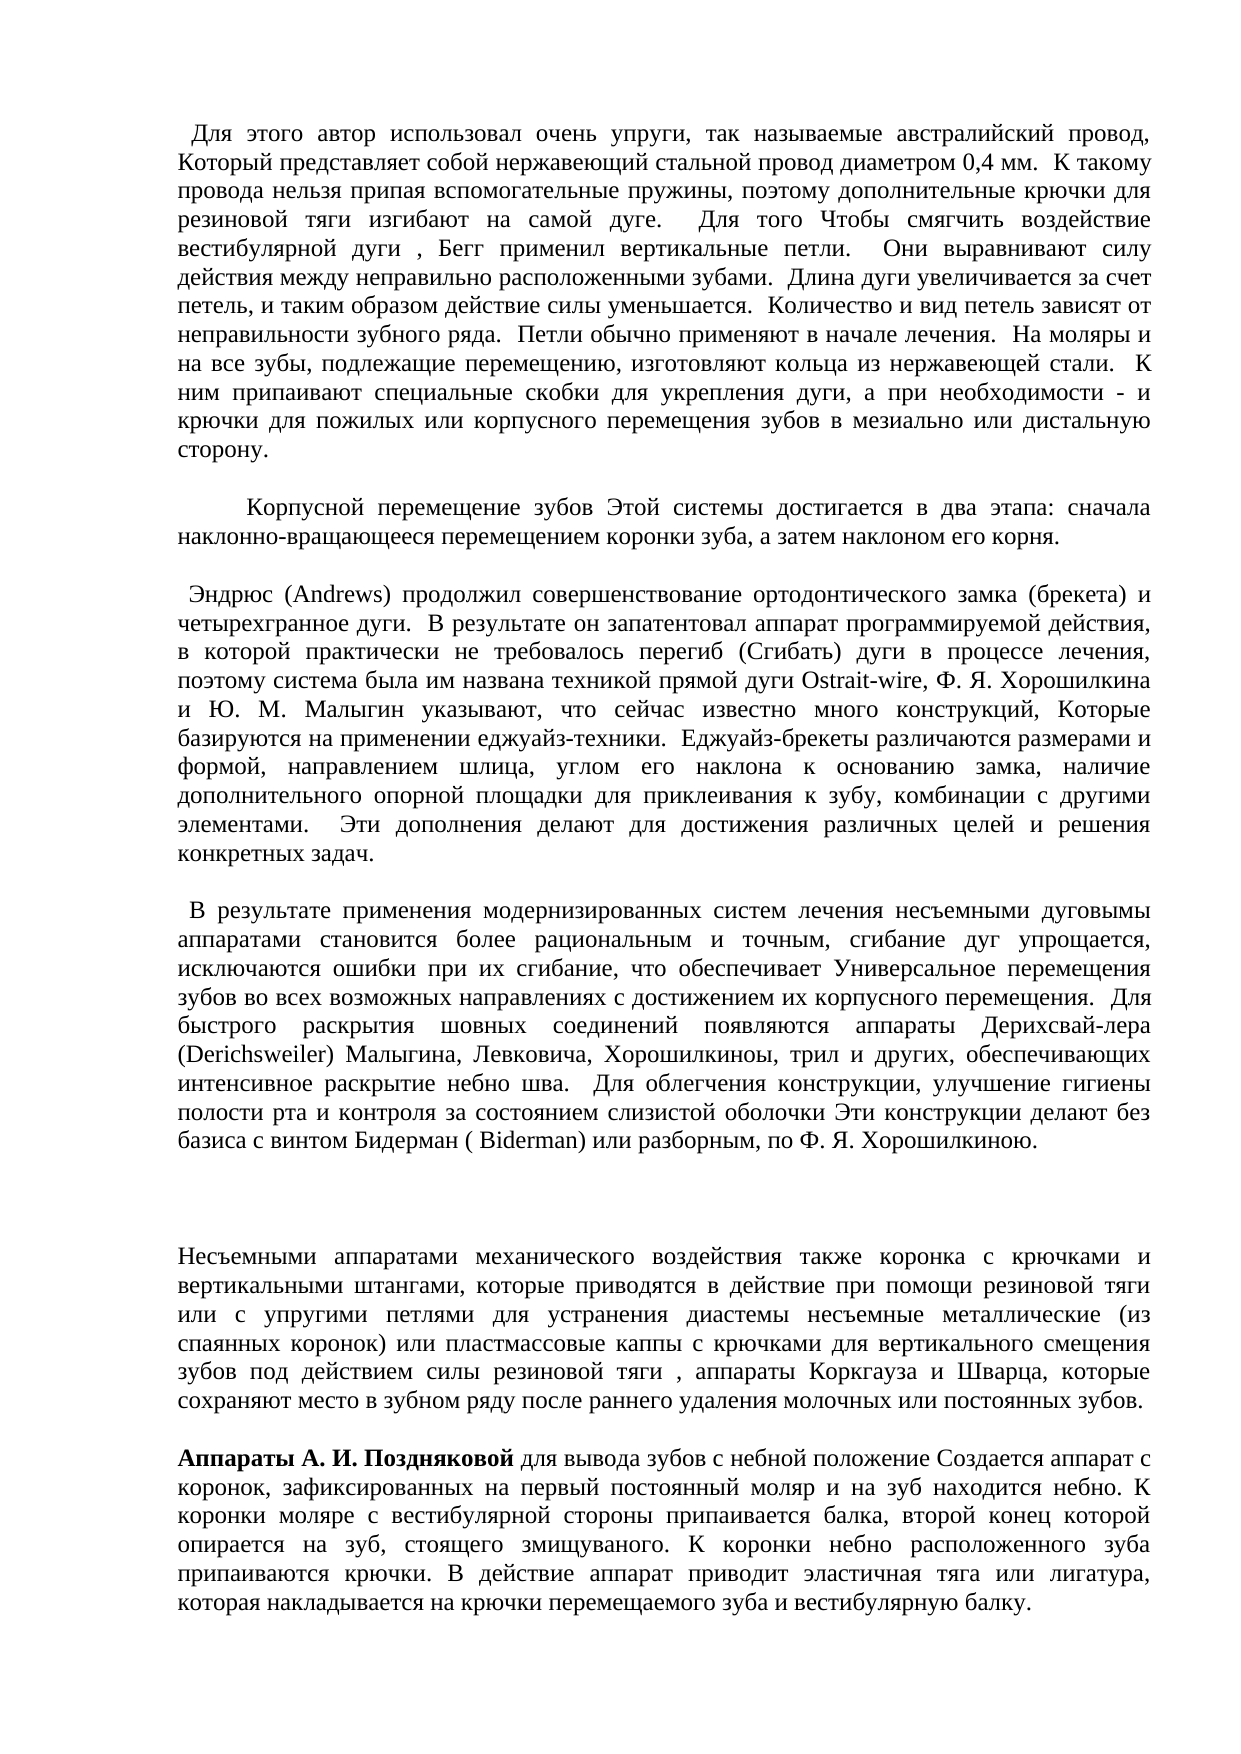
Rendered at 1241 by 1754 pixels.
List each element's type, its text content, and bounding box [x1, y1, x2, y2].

text Аппараты А. И. Поздняковой для вывода зубов с небной положение Создается аппарат с коронок, зафиксированных на первый постоянный моляр и на зуб находится небно. К коронки моляре с вестибулярной стороны припаивается балка, второй конец которой опирается на зуб, стоящего змищуваного. К коронки небно расположенного зуба припаиваются крючки. В действие аппарат приводит эластичная тяга или лигатура, которая накладывается на крючки перемещаемого зуба и вестибулярную балку. [177, 1443, 1152, 1616]
text Корпусное перемещение зубов этой системы достигается в два этапа: сначала наклонно-вращающееся перемещением коронки зуба, а затем наклоном его корня. Корпусной перемещение зубов Этой системы достигается в два этапа: сначала наклонно-вращающееся перемещением коронки зуба, а затем наклоном его корня. [177, 492, 1152, 550]
text Несъемными аппаратами механического воздействия также коронка с крючками и вертикальными штангами, которые приводятся в действие при помощи резиновой тяги или с упругими петлями для устранения диастемы несъемные металлические (из спаянных коронок) или пластмассовые каппы с крючками для вертикального смещения зубов под действием силы резиновой тяги , аппараты Коркгауза и Шварца, которые сохраняют место в зубном ряду после раннего удаления молочных или постоянных зубов. [177, 1241, 1152, 1414]
text В результате применения модернизированных систем лечения несъемными дуговыми аппаратами становится более рациональным и точным, сгибание дуг упрощается, исключаются ошибки при их сгибании, что обеспечивает универсальное перемещения зубов во всех возможных направлениях с достижением их корпусного перемещения. В результате применения модернизированных систем лечения несъемными дуговымы аппаратами становится более рациональным и точным, сгибание дуг упрощается, исключаются ошибки при их сгибание, что обеспечивает Универсальное перемещения зубов во всех возможных направлениях с достижением их корпусного перемещения. Для быстрого раскрытия шовных соединений появляются аппараты Дерихсвай-лера (Derichsweiler) (рис. 6.31, 6.32), Малыгина, Левковича, Хорошилкинои, Трил и других, обеспечивающих интенсивное раскрытие небного шва. Для быстрого раскрытия шовных соединений появляются аппараты Дерихсвай-лера (Derichsweiler) Малыгина, Левковича, Хорошилкиноы, трил и других, обеспечивающих интенсивное раскрытие небно шва. Для облегчения конструкции, улучшение гигиены полости рта и контроля за состоянием слизистой оболочки эти конструкции делают без базиса с винтом Бидерман (Biderman) (рис. 6.33) или разборными, по Ф. Я. Хорошилкиною. Для облегчения конструкции, улучшение гигиены полости рта и контроля за состоянием слизистой оболочки Эти конструкции делают без базиса с винтом Бидерман ( Biderman) или разборным, по Ф. Я. Хорошилкиною. [177, 896, 1152, 1154]
text Эндрюс (Andrews) продолжил совершенствование ортодонтического замка (брекета) и четырехгранной дуги. Эндрюс (Andrews) продолжил совершенствование ортодонтического замка (брекета) и четырехгранное дуги. В результате он запатентовал аппарат программируемой действия, в которой практически не требовалось перегибать (сгибать) дуги в процессе лечения, поэтому система была им названа техникой прямой дуги Ostrait-wire, рис. В результате он запатентовал аппарат программируемой действия, в которой практически не требовалось перегиб (Сгибать) дуги в процессе лечения, поэтому система была им названа техникой прямой дуги Ostrait-wire, Ф. Я. Хорошилкина и Ю. М. Малыгин указывают, что сейчас известно много конструкций, Которые базируются на применении еджуайз-техники. Еджуайз-брекеты различаются размерами и формой, направлением шлица, углом его наклона к основанию замка, наличие дополнительного опорной площадки для приклеивания к зубу, комбинации с другими элементами. Еджуайз-брекеты различаются размерами и формой, направлением шлица, углом его наклона к основанию замка, наличие дополнительного опорной площадки для приклеивания к зубу, комбинации с другими элементами. Эти дополнения делают для достижения различных целей и решения конкретных задач. Эти дополнения делают для достижения различных целей и решения конкретных задач. [177, 579, 1152, 866]
text Для этого автор использовал очень упругий, так называемый австралийский провод, который представляет собой нержавеющий стальной провод диаметром 0,4 мм. Для этого автор использовал очень упруги, так называемые австралийский провод, Который представляет собой нержавеющий стальной провод диаметром 0,4 мм. К такому провода нельзя припаять вспомогательные пружины, поэтому дополнительные крючки для резиновой тяги изгибают на самой дуге. К такому провода нельзя припая вспомогательные пружины, поэтому дополнительные крючки для резиновой тяги изгибают на самой дуге. Для того чтобы смягчить воздействие вестибулярной дуги, Бегг применил вертикальные петли. Для того Чтобы смягчить воздействие вестибулярной дуги , Бегг применил вертикальные петли. Они выравнивают силу действия между неправильно расположенными зубами. Они выравнивают силу действия между неправильно расположенными зубами. Длина дуги увеличивается за счет петель, и таким образом действие силы уменьшается. Длина дуги увеличивается за счет петель, и таким образом действие силы уменьшается. Количество и вид петель зависят от неправильности зубного ряда. Количество и вид петель зависят от неправильности зубного ряда. Петли обычно применяют в начале лечения. Петли обычно применяют в начале лечения. На моляры и на все зубы, подлежащие перемещению, изготовляют кольца из нержавеющей стали. На моляры и на все зубы, подлежащие перемещению, изготовляют кольца из нержавеющей стали. К ним припаивают специальные скобки для укрепления дуги, а при необходимости - и крючки для пожилых или корпусного перемещения зубов в мезиально или дистальную сторону. К ним припаивают специальные скобки для укрепления дуги, а при необходимости - и крючки для пожилых или корпусного перемещения зубов в мезиально или дистальную сторону. [177, 118, 1152, 463]
